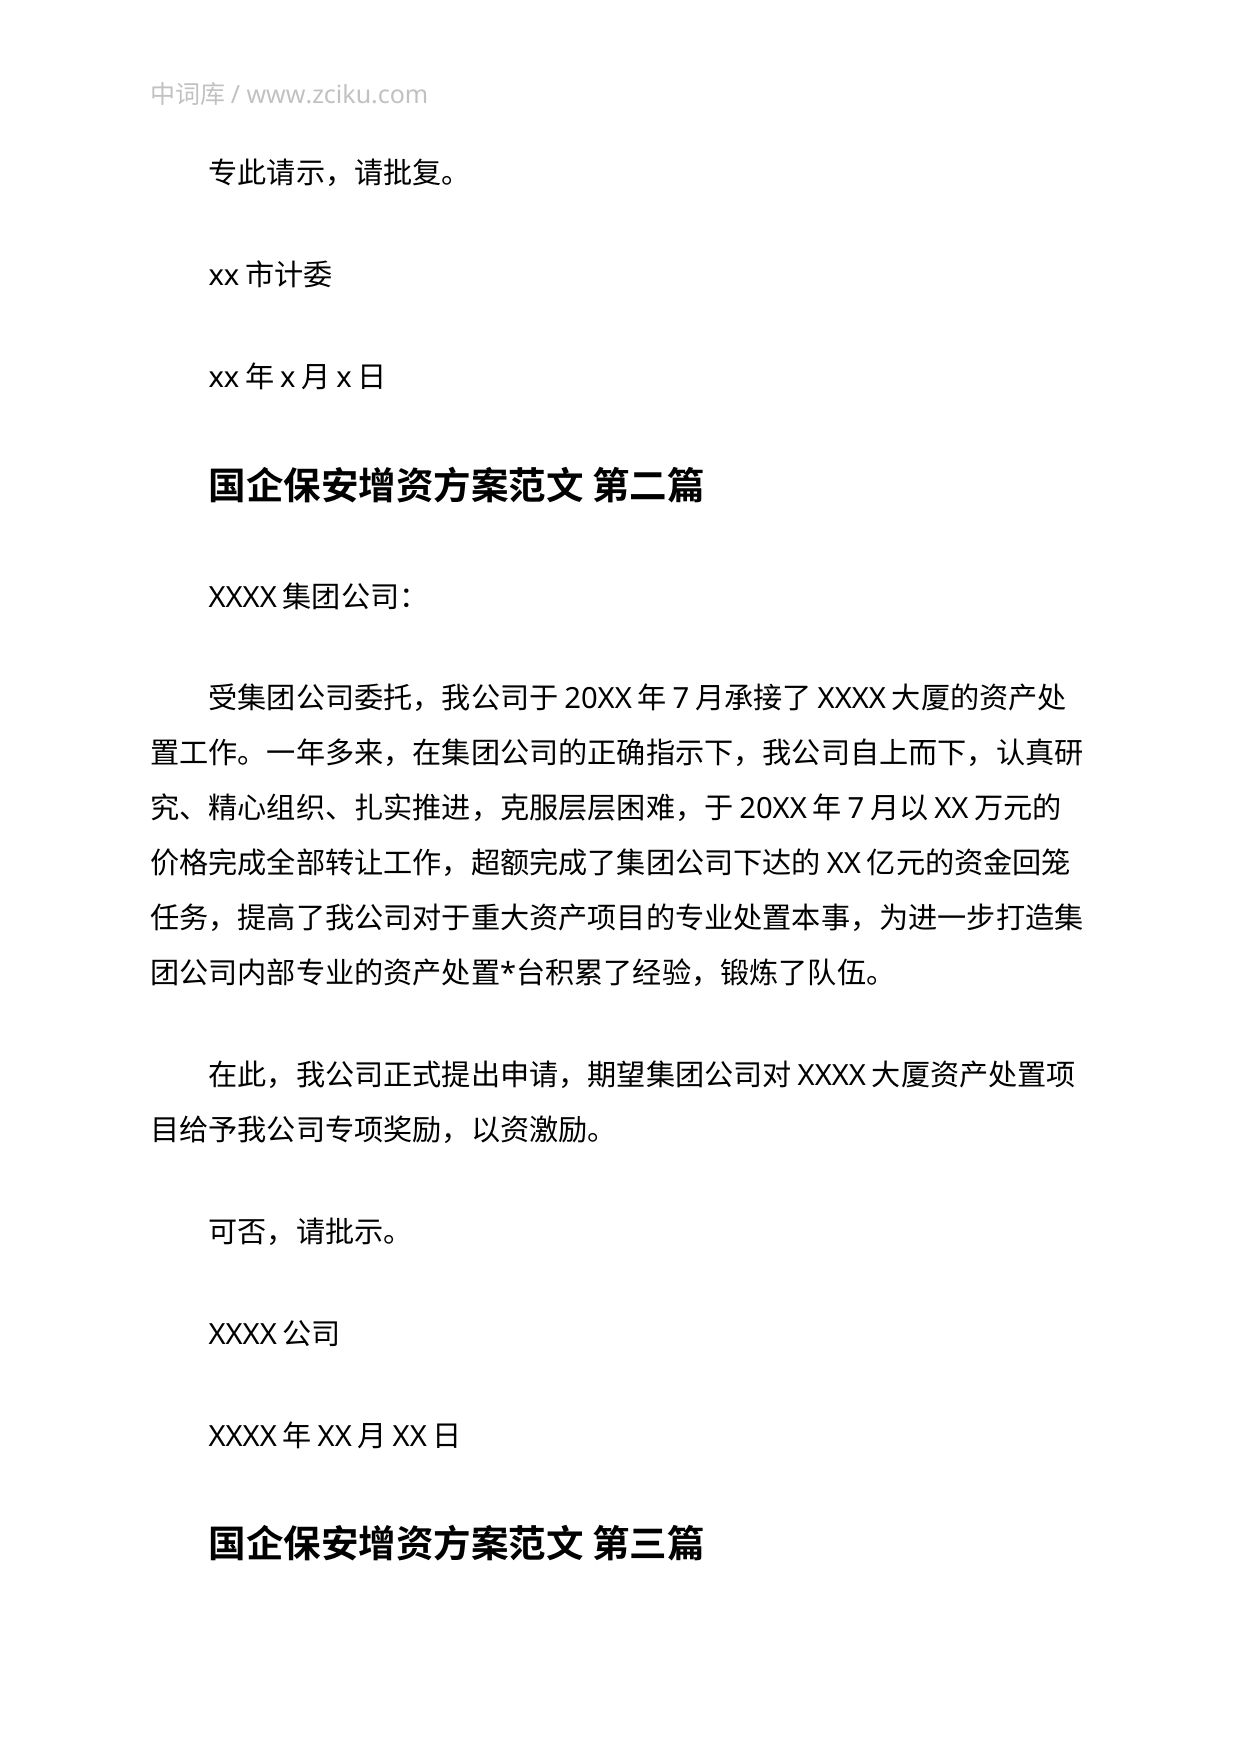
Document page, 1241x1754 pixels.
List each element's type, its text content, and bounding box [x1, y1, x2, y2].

text 国企保安增资方案范文 第三篇 [150, 1514, 1090, 1569]
text 可否，请批示。 [150, 1209, 1090, 1251]
text 专此请示，请批复。 [150, 150, 1090, 192]
text XXXX公司 [150, 1310, 1090, 1353]
text xx市计委 [150, 252, 1090, 294]
text XXXX年XX月XX日 [150, 1412, 1090, 1455]
text 受集团公司委托，我公司于20XX年7月承接了XXXX大厦的资产处置工作。一年多来，在集团公司的正确指示下，我公司自上而下，认真研究、精心组织、扎实推进，克服层层困难，于20XX年7月以XX万元的价格完成全部转让工作，超额完成了集团公司下达的XX亿元的资金回笼任务，提高了我公司对于重大资产项目的专业处置本事，为进一步打造集团公司内部专业的资产处置*台积累了经验，锻炼了队伍。 [150, 675, 1090, 992]
text 在此，我公司正式提出申请，期望集团公司对XXXX大厦资产处置项目给予我公司专项奖励，以资激励。 [150, 1052, 1090, 1149]
text 国企保安增资方案范文 第二篇 [150, 456, 1090, 510]
text XXXX集团公司： [150, 573, 1090, 616]
text xx年x月x日 [150, 354, 1090, 396]
